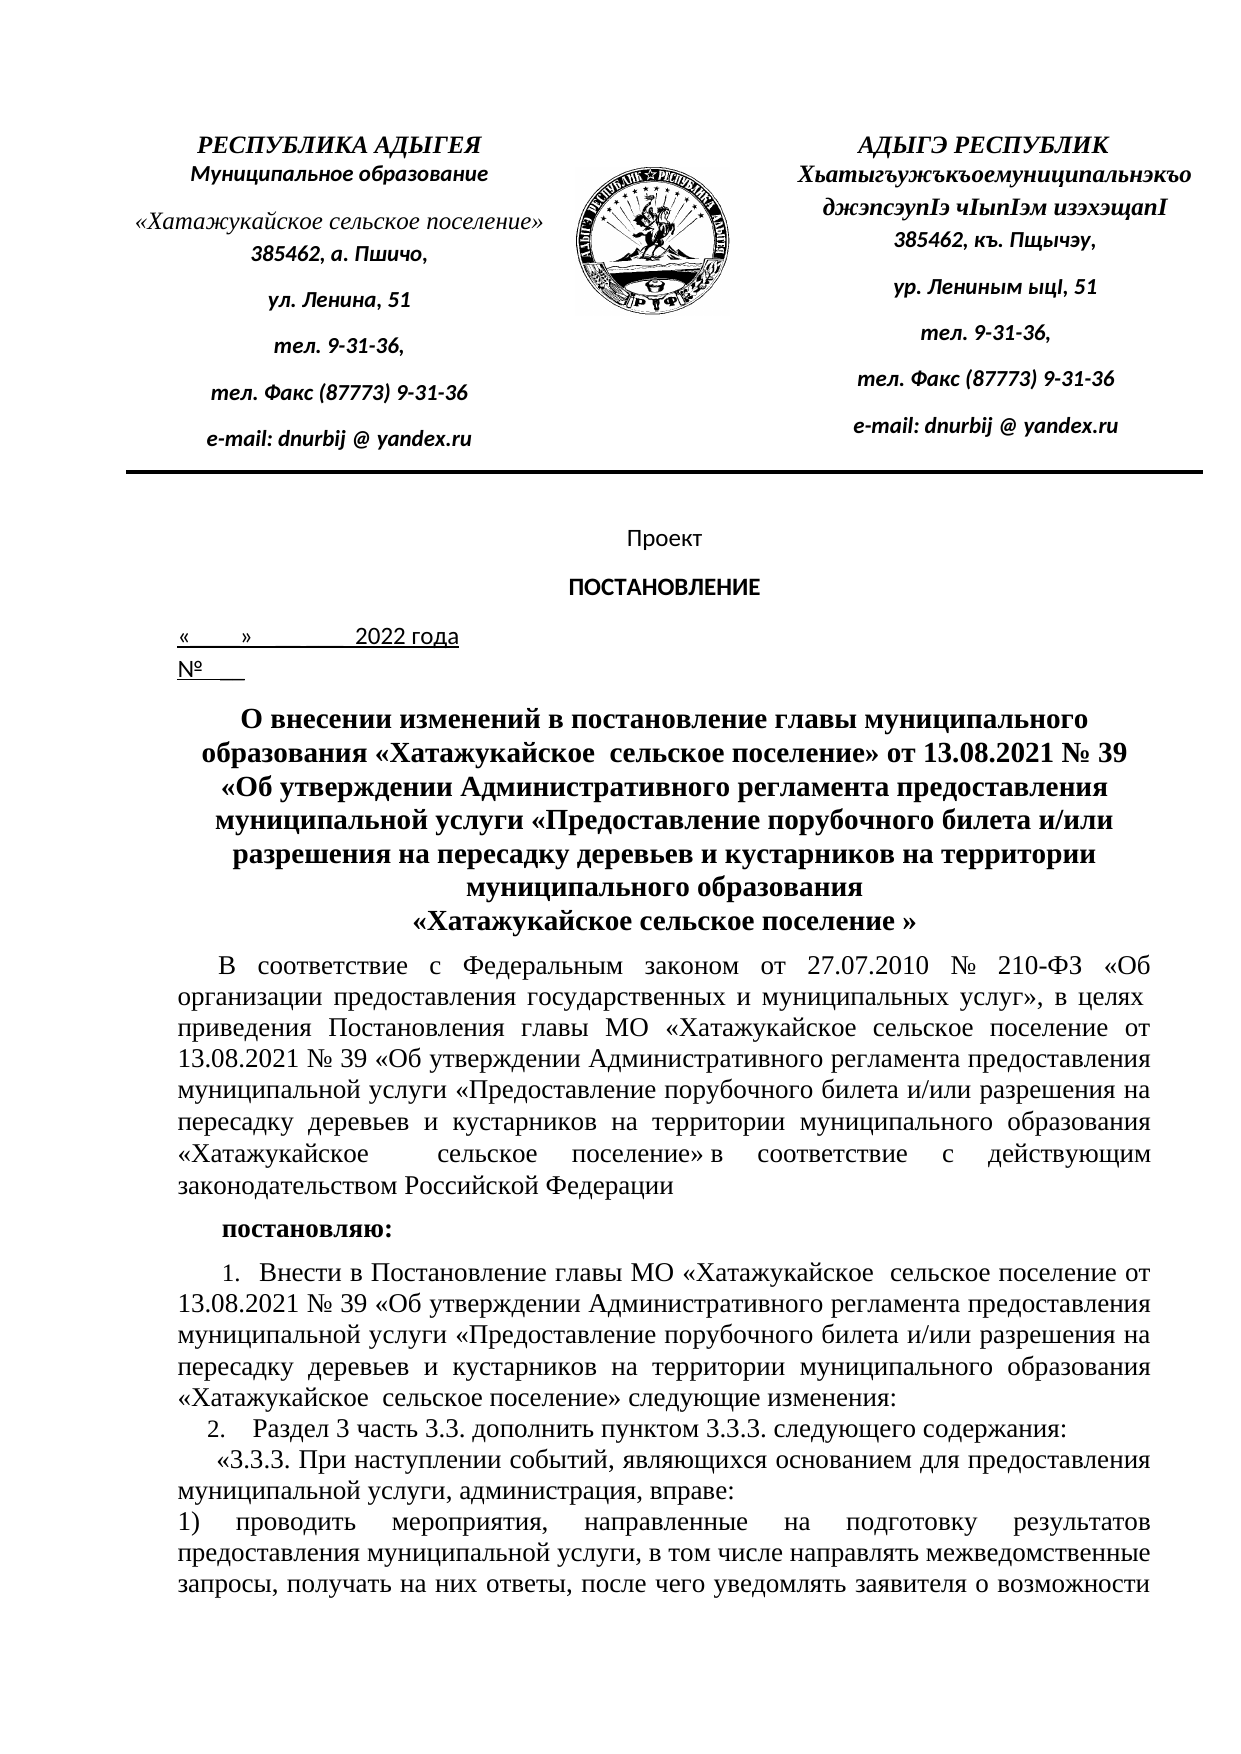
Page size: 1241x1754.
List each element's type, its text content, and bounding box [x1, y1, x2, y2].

text В соответствие с Федеральным законом от 27.07.2010 № 210-ФЗ «Об организации предоставления государственных и муниципальных услуг», в целях приведения Постановления главы МО «Хатажукайское сельское поселение от 13.08.2021 № 39 «Об утверждении Административного регламента предоставления муниципальной услуги «Предоставление порубочного билета и/или разрешения на пересадку деревьев и кустарников на территории муниципального образования «Хатажукайское сельское поселение» в соответствие с действующим законодательством Российской Федерации [177, 949, 1152, 1200]
text «____» __ ___ 2022 года № __ [177, 620, 1152, 683]
list Внести в Постановление главы МО «Хатажукайское сельское поселение от 13.08.2021 № 39 «Об утверждении Административного регламента предоставления муниципальной услуги «Предоставление порубочного билета и/или разрешения на пересадку деревьев и кустарников на территории муниципального образования «Хатажукайское сельское поселение» следующие изменения: [177, 1256, 1152, 1412]
table_header РЕСПУБЛИКА АДЫГЕЯ Муниципальное образование «Хатажукайское сельское поселение» 385462, а. Пшичо, ул. Ленина, 51 тел. 9-31-36, тел. Факс (87773) 9-31-36 e-mail: dnurbij @ yandex.ru [126, 118, 554, 470]
text постановляю: [177, 1212, 1152, 1244]
list Раздел 3 часть 3.3. дополнить пунктом 3.3.3. следующего содержания: [177, 1412, 1152, 1443]
table_header АДЫГЭ РЕСПУБЛИК ХьатыгъужъкъоемуниципальнэкъоджэпсэупIэ чIыпIэм изэхэщапI 385462, къ. Пщычэу, ур. Лениным ыцI, 51 тел. 9-31-36, тел. Факс (87773) 9-31-36 e-mail: dnurbij @ yandex.ru [771, 118, 1203, 470]
text Проект [177, 522, 1152, 553]
picture [575, 167, 730, 316]
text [177, 1505, 1152, 1599]
text «3.3.3. При наступлении событий, являющихся основанием для предоставления муниципальной услуги, администрация, вправе: [177, 1443, 1152, 1505]
text ПОСТАНОВЛЕНИЕ [177, 571, 1152, 602]
text «Хатажукайское сельское поселение » [177, 903, 1152, 936]
text О внесении изменений в постановление главы муниципального образования «Хатажукайское сельское поселение» от 13.08.2021 № 39 «Об утверждении Административного регламента предоставления муниципальной услуги «Предоставление порубочного билета и/или разрешения на пересадку деревьев и кустарников на территории муниципального образования [177, 702, 1152, 903]
table_header [555, 118, 771, 470]
